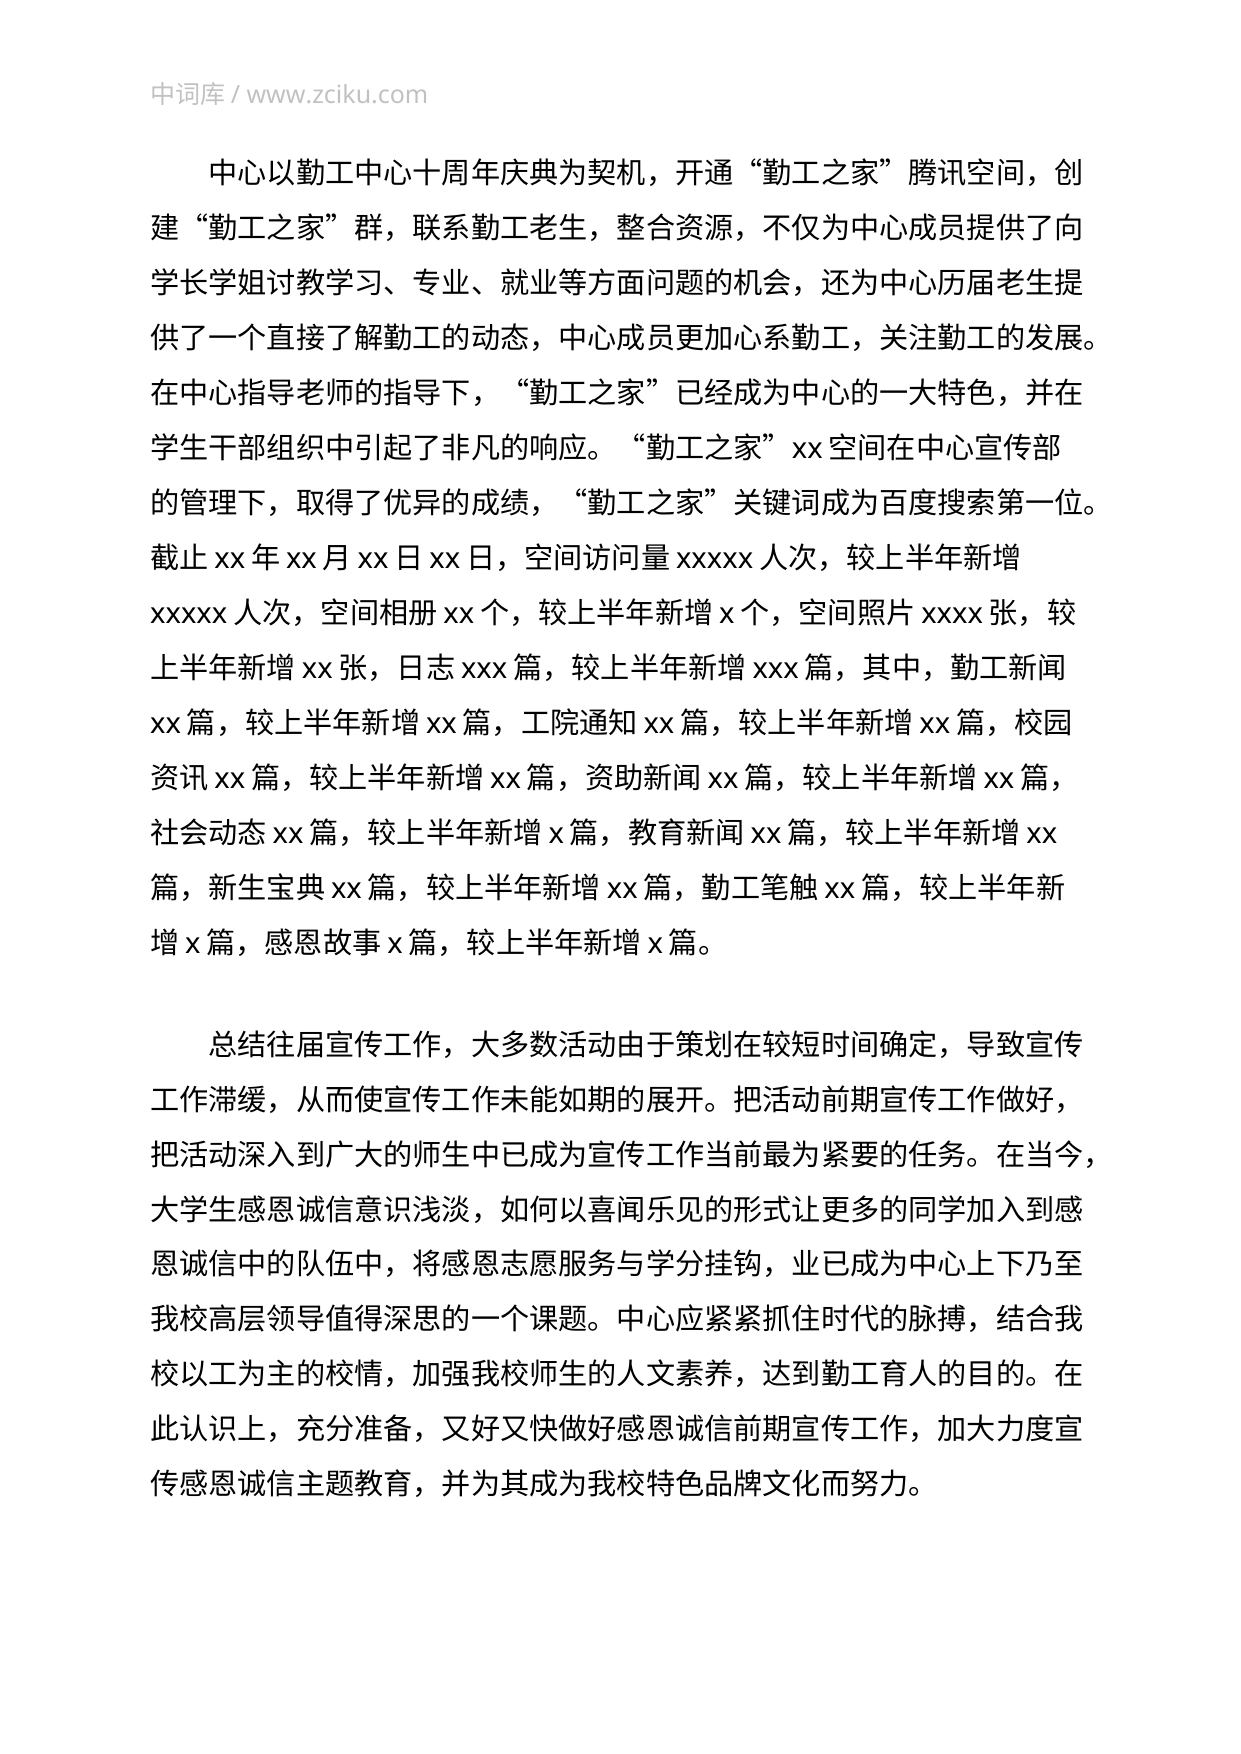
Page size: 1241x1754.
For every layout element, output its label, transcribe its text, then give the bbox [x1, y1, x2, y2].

text 中心以勤工中心十周年庆典为契机，开通“勤工之家”腾讯空间，创建“勤工之家”群，联系勤工老生，整合资源，不仅为中心成员提供了向学长学姐讨教学习、专业、就业等方面问题的机会，还为中心历届老生提供了一个直接了解勤工的动态，中心成员更加心系勤工，关注勤工的发展。在中心指导老师的指导下，“勤工之家”已经成为中心的一大特色，并在学生干部组织中引起了非凡的响应。“勤工之家”xx空间在中心宣传部的管理下，取得了优异的成绩，“勤工之家”关键词成为百度搜索第一位。截止xx年xx月xx日xx日，空间访问量xxxxx人次，较上半年新增xxxxx人次，空间相册xx个，较上半年新增x个，空间照片xxxx张，较上半年新增xx张，日志xxx篇，较上半年新增xxx篇，其中，勤工新闻xx篇，较上半年新增xx篇，工院通知xx篇，较上半年新增xx篇，校园资讯xx篇，较上半年新增xx篇，资助新闻xx篇，较上半年新增xx篇，社会动态xx篇，较上半年新增x篇，教育新闻xx篇，较上半年新增xx篇，新生宝典xx篇，较上半年新增xx篇，勤工笔触xx篇，较上半年新增x篇，感恩故事x篇，较上半年新增x篇。 [150, 150, 1090, 962]
text 总结往届宣传工作，大多数活动由于策划在较短时间确定，导致宣传工作滞缓，从而使宣传工作未能如期的展开。把活动前期宣传工作做好，把活动深入到广大的师生中已成为宣传工作当前最为紧要的任务。在当今，大学生感恩诚信意识浅淡，如何以喜闻乐见的形式让更多的同学加入到感恩诚信中的队伍中，将感恩志愿服务与学分挂钩，业已成为中心上下乃至我校高层领导值得深思的一个课题。中心应紧紧抓住时代的脉搏，结合我校以工为主的校情，加强我校师生的人文素养，达到勤工育人的目的。在此认识上，充分准备，又好又快做好感恩诚信前期宣传工作，加大力度宣传感恩诚信主题教育，并为其成为我校特色品牌文化而努力。 [150, 1021, 1090, 1503]
